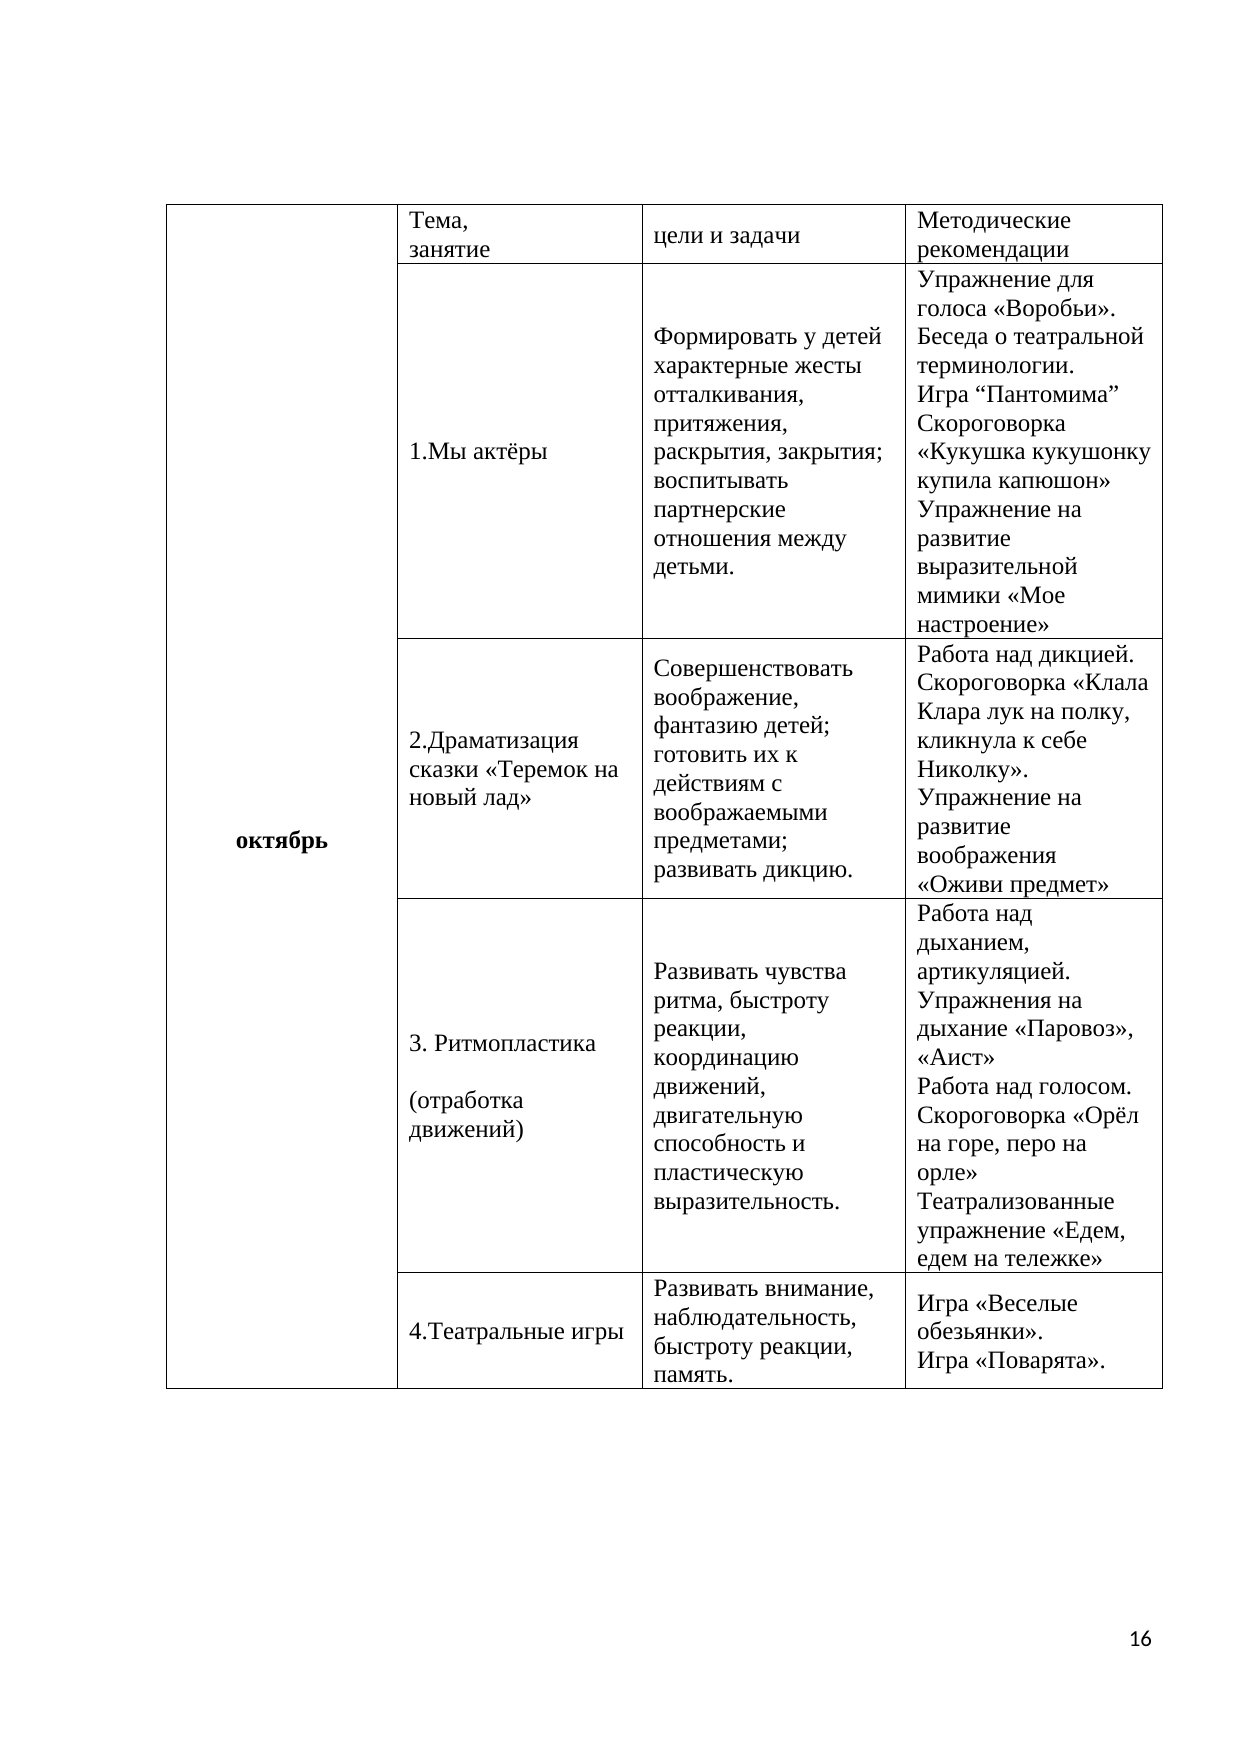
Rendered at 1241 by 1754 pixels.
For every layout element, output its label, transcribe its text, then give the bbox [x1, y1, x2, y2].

table_header Тема, занятие [398, 205, 642, 263]
table_cell Совершенствовать воображение, фантазию детей; готовить их к действиям с воображаемыми предметами; развивать дикцию. [643, 639, 905, 897]
table_header октябрь [167, 205, 397, 1388]
table_cell Работа над дикцией. Скороговорка «Клала Клара лук на полку, кликнула к себе Николку». Упражнение на развитие воображения «Оживи предмет» [906, 639, 1162, 897]
table_header цели и задачи [643, 205, 905, 263]
table_cell 1.Мы актёры [398, 264, 642, 638]
table_cell 4.Театральные игры [398, 1273, 642, 1388]
table_cell Развивать чувства ритма, быстроту реакции, координацию движений, двигательную способность и пластическую выразительность. [643, 899, 905, 1272]
table_cell 3. Ритмопластика (отработка движений) [398, 899, 642, 1272]
table_cell Формировать у детей характерные жесты отталкивания, притяжения, раскрытия, закрытия; воспитывать партнерские отношения между детьми. [643, 264, 905, 638]
table_cell Работа над дыханием, артикуляцией. Упражнения на дыхание «Паровоз», «Аист» Работа над голосом. Скороговорка «Орёл на горе, перо на орле» Театрализованные упражнение «Едем, едем на тележке» [906, 899, 1162, 1272]
table_header Методические рекомендации [906, 205, 1162, 263]
table_cell Игра «Веселые обезьянки». Игра «Поварята». [906, 1273, 1162, 1388]
table_cell Упражнение для голоса «Воробьи». Беседа о театральной терминологии. Игра “Пантомима” Скороговорка «Кукушка кукушонку купила капюшон» Упражнение на развитие выразительной мимики «Мое настроение» [906, 264, 1162, 638]
table_cell Развивать внимание, наблюдательность, быстроту реакции, память. [643, 1273, 905, 1388]
table_cell 2.Драматизация сказки «Теремок на новый лад» [398, 639, 642, 897]
